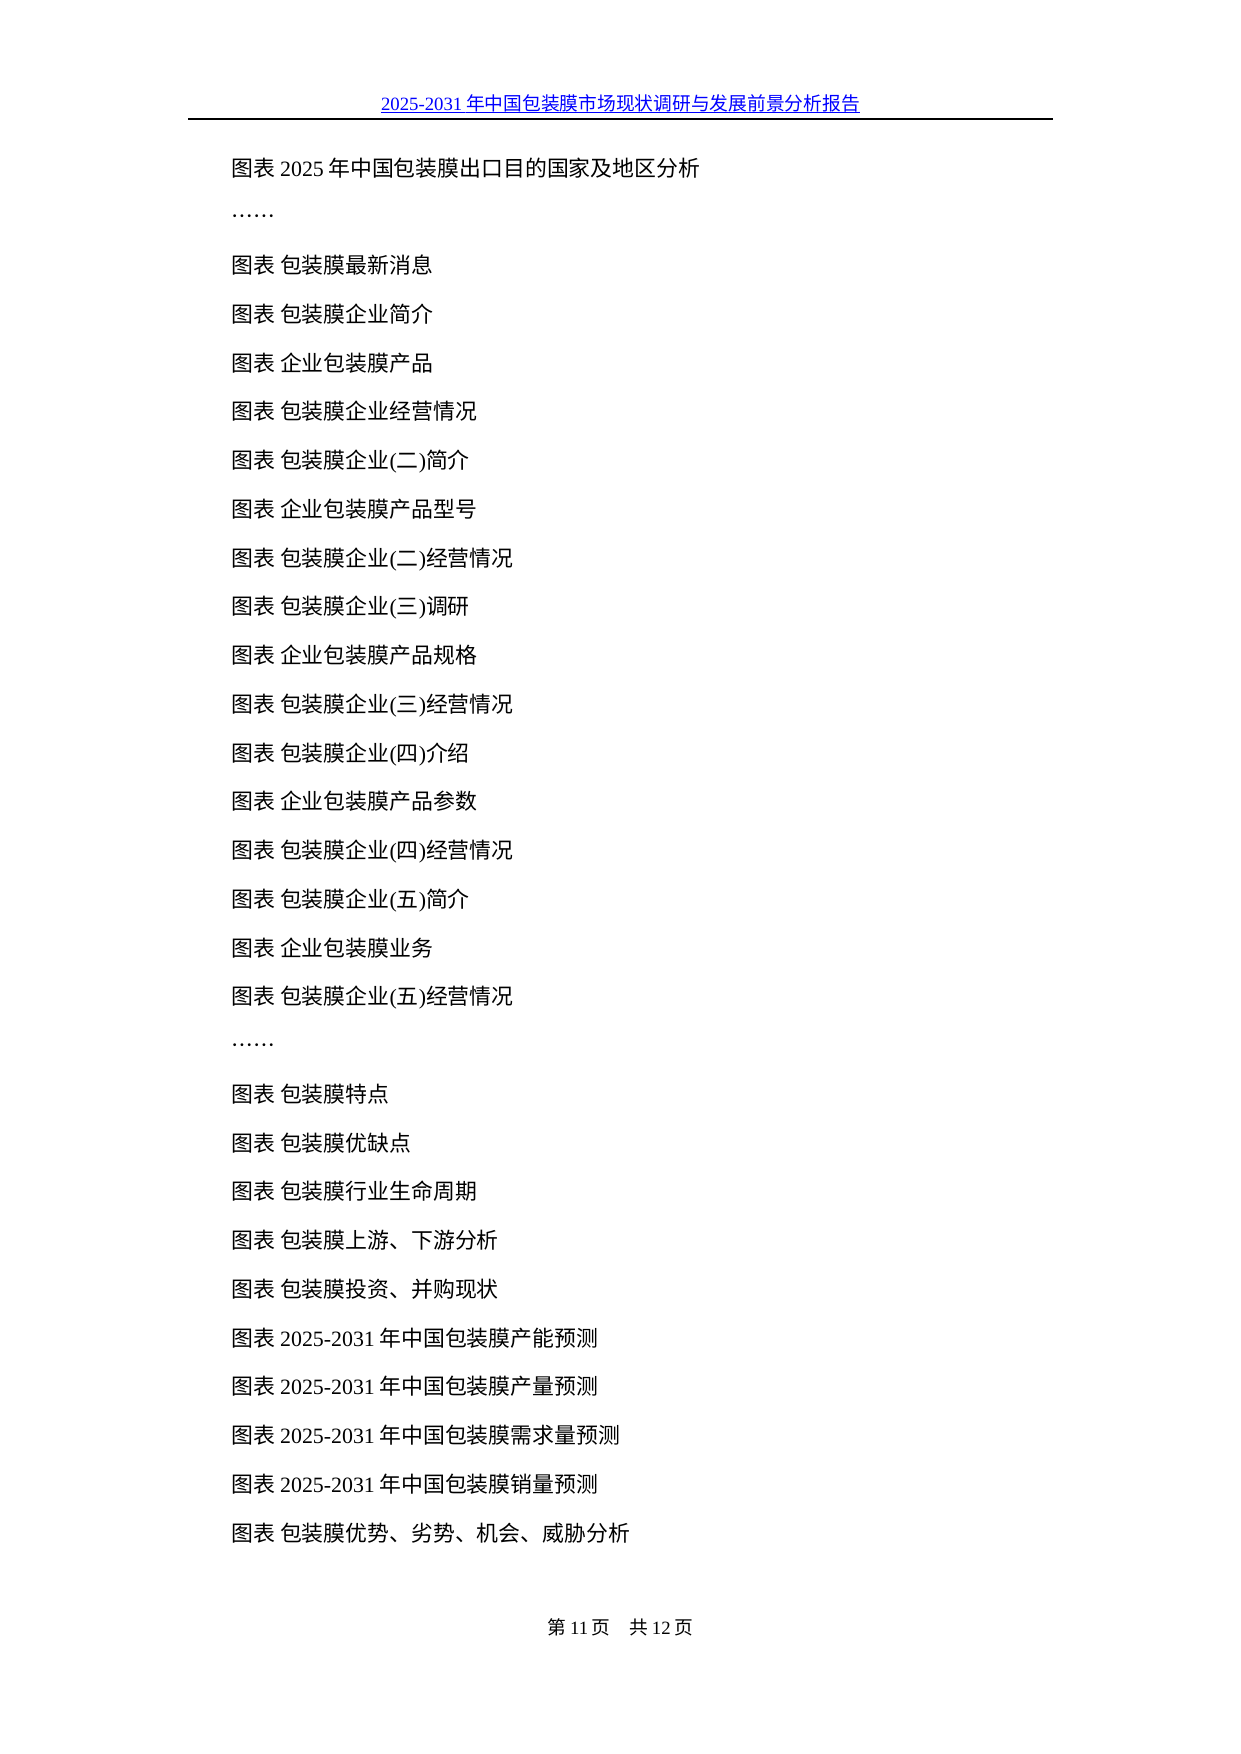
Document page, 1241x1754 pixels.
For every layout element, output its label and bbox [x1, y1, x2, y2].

text [187, 150, 1053, 1548]
